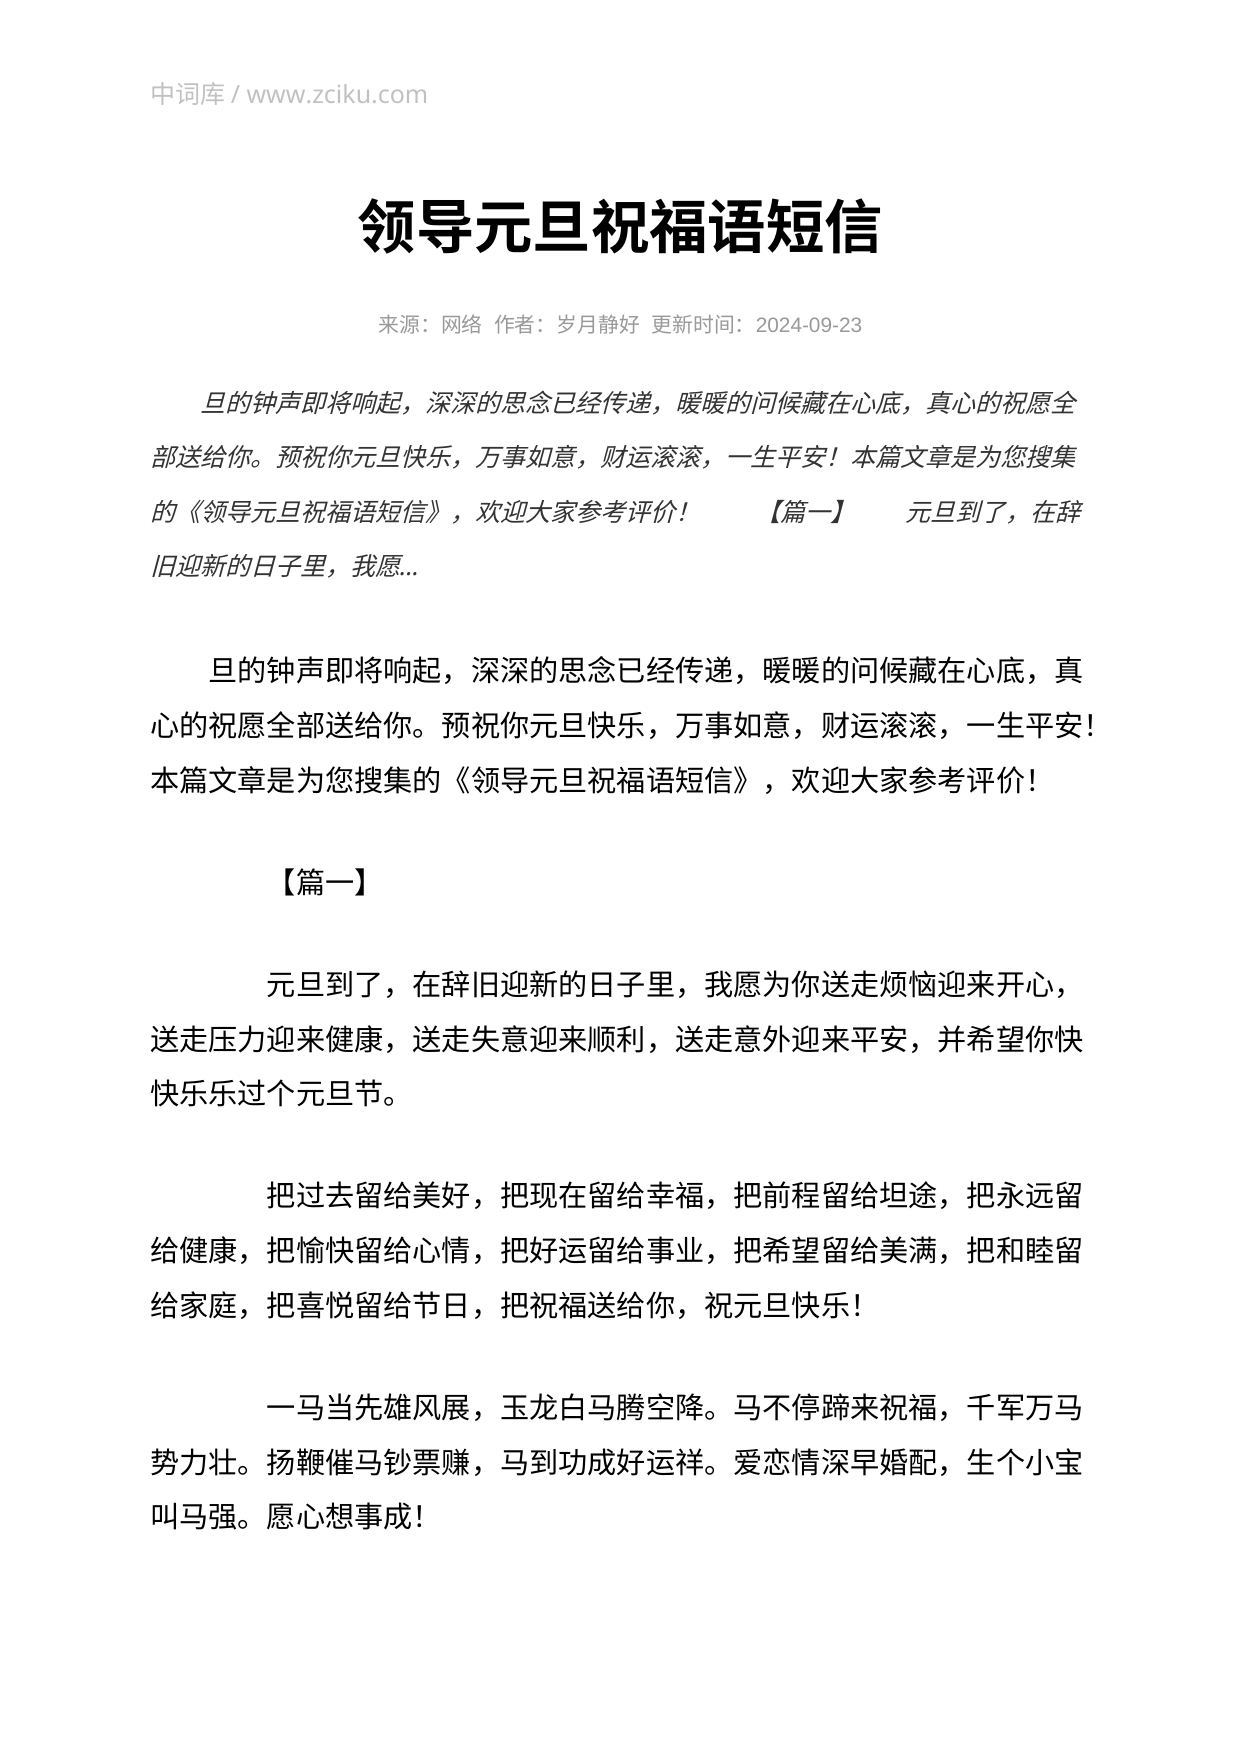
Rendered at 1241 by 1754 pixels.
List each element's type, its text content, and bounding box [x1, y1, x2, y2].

subtitle 领导元旦祝福语短信 [150, 181, 1090, 266]
text 来源：网络 作者：岁月静好 更新时间：2024-09-23 [150, 313, 1090, 337]
text 元旦到了，在辞旧迎新的日子里，我愿为你送走烦恼迎来开心，送走压力迎来健康，送走失意迎来顺利，送走意外迎来平安，并希望你快快乐乐过个元旦节。 [150, 961, 1090, 1113]
text 一马当先雄风展，玉龙白马腾空降。马不停蹄来祝福，千军万马势力壮。扬鞭催马钞票赚，马到功成好运祥。爱恋情深早婚配，生个小宝叫马强。愿心想事成！ [150, 1384, 1090, 1536]
text 【篇一】 [150, 859, 1090, 902]
text 旦的钟声即将响起，深深的思念已经传递，暖暖的问候藏在心底，真心的祝愿全部送给你。预祝你元旦快乐，万事如意，财运滚滚，一生平安！本篇文章是为您搜集的《领导元旦祝福语短信》，欢迎大家参考评价！ [150, 648, 1090, 800]
text 旦的钟声即将响起，深深的思念已经传递，暖暖的问候藏在心底，真心的祝愿全部送给你。预祝你元旦快乐，万事如意，财运滚滚，一生平安！本篇文章是为您搜集的《领导元旦祝福语短信》，欢迎大家参考评价！ 【篇一】 元旦到了，在辞旧迎新的日子里，我愿... [150, 383, 1090, 583]
text 把过去留给美好，把现在留给幸福，把前程留给坦途，把永远留给健康，把愉快留给心情，把好运留给事业，把希望留给美满，把和睦留给家庭，把喜悦留给节日，把祝福送给你，祝元旦快乐！ [150, 1173, 1090, 1325]
